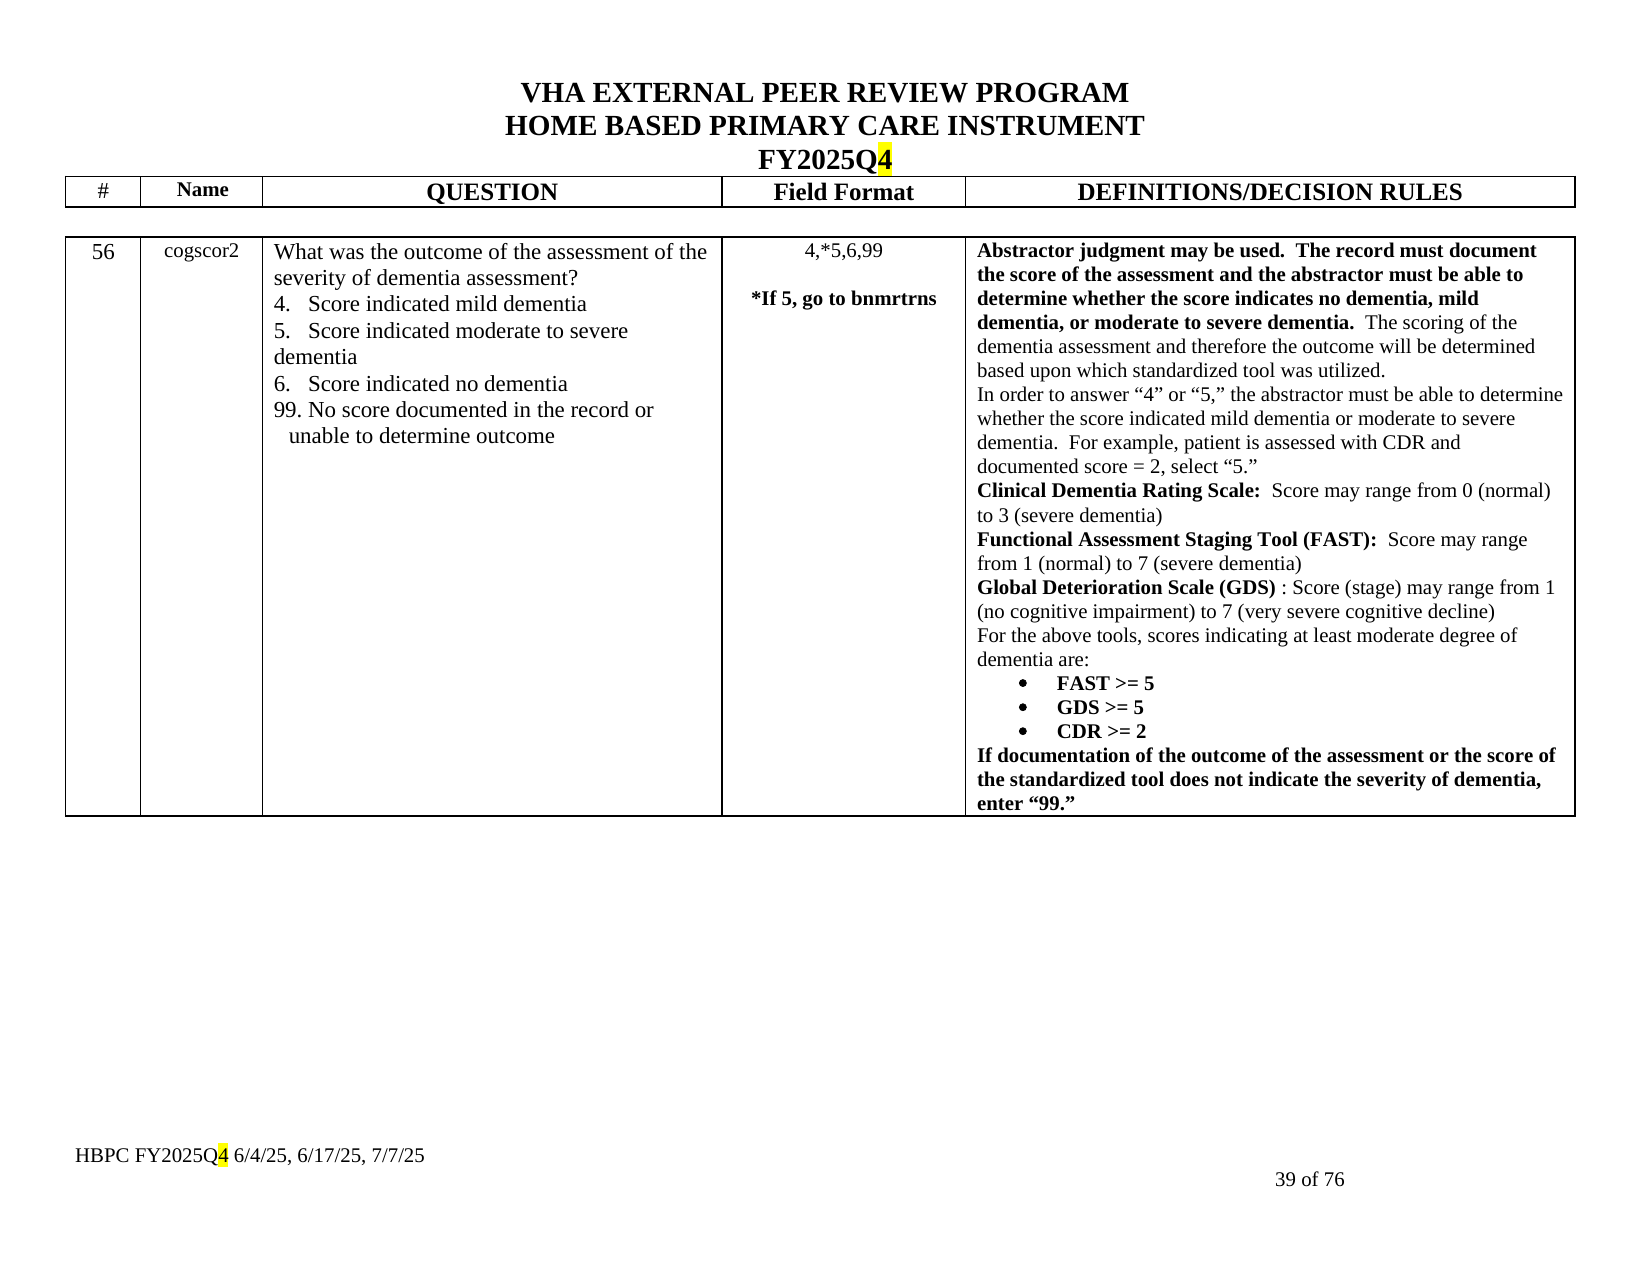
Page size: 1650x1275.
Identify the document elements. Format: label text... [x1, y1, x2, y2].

table_cell cogscor2 [141, 238, 262, 815]
table_cell 4,*5,6,99 *If 5, go to bnmrtrns [723, 238, 965, 815]
table_cell What was the outcome of the assessment of the severity of dementia assessment? 4. Score indicated mild dementia 5. Score indicated moderate to severe dementia 6. Score indicated no dementia 99. No score documented in the record or unable to determine outcome [263, 238, 721, 815]
table_cell 56 [66, 238, 140, 815]
table_cell Abstractor judgment may be used. The record must document the score of the assessment and the abstractor must be able to determine whether the score indicates no dementia, mild dementia, or moderate to severe dementia. The scoring of the dementia assessment and therefore the outcome will be determined based upon which standardized tool was utilized. In order to answer “4” or “5,” the abstractor must be able to determine whether the score indicated mild dementia or moderate to severe dementia. For example, patient is assessed with CDR and documented score = 2, select “5.” Clinical Dementia Rating Scale: Score may range from 0 (normal) to 3 (severe dementia) Functional Assessment Staging Tool (FAST): Score may range from 1 (normal) to 7 (severe dementia) Global Deterioration Scale (GDS) : Score (stage) may range from 1 (no cognitive impairment) to 7 (very severe cognitive decline) For the above tools, scores indicating at least moderate degree of dementia are: FAST >= 5 GDS >= 5 CDR >= 2 If documentation of the outcome of the assessment or the score of the standardized tool does not indicate the severity of dementia, enter “99.” [966, 238, 1574, 815]
